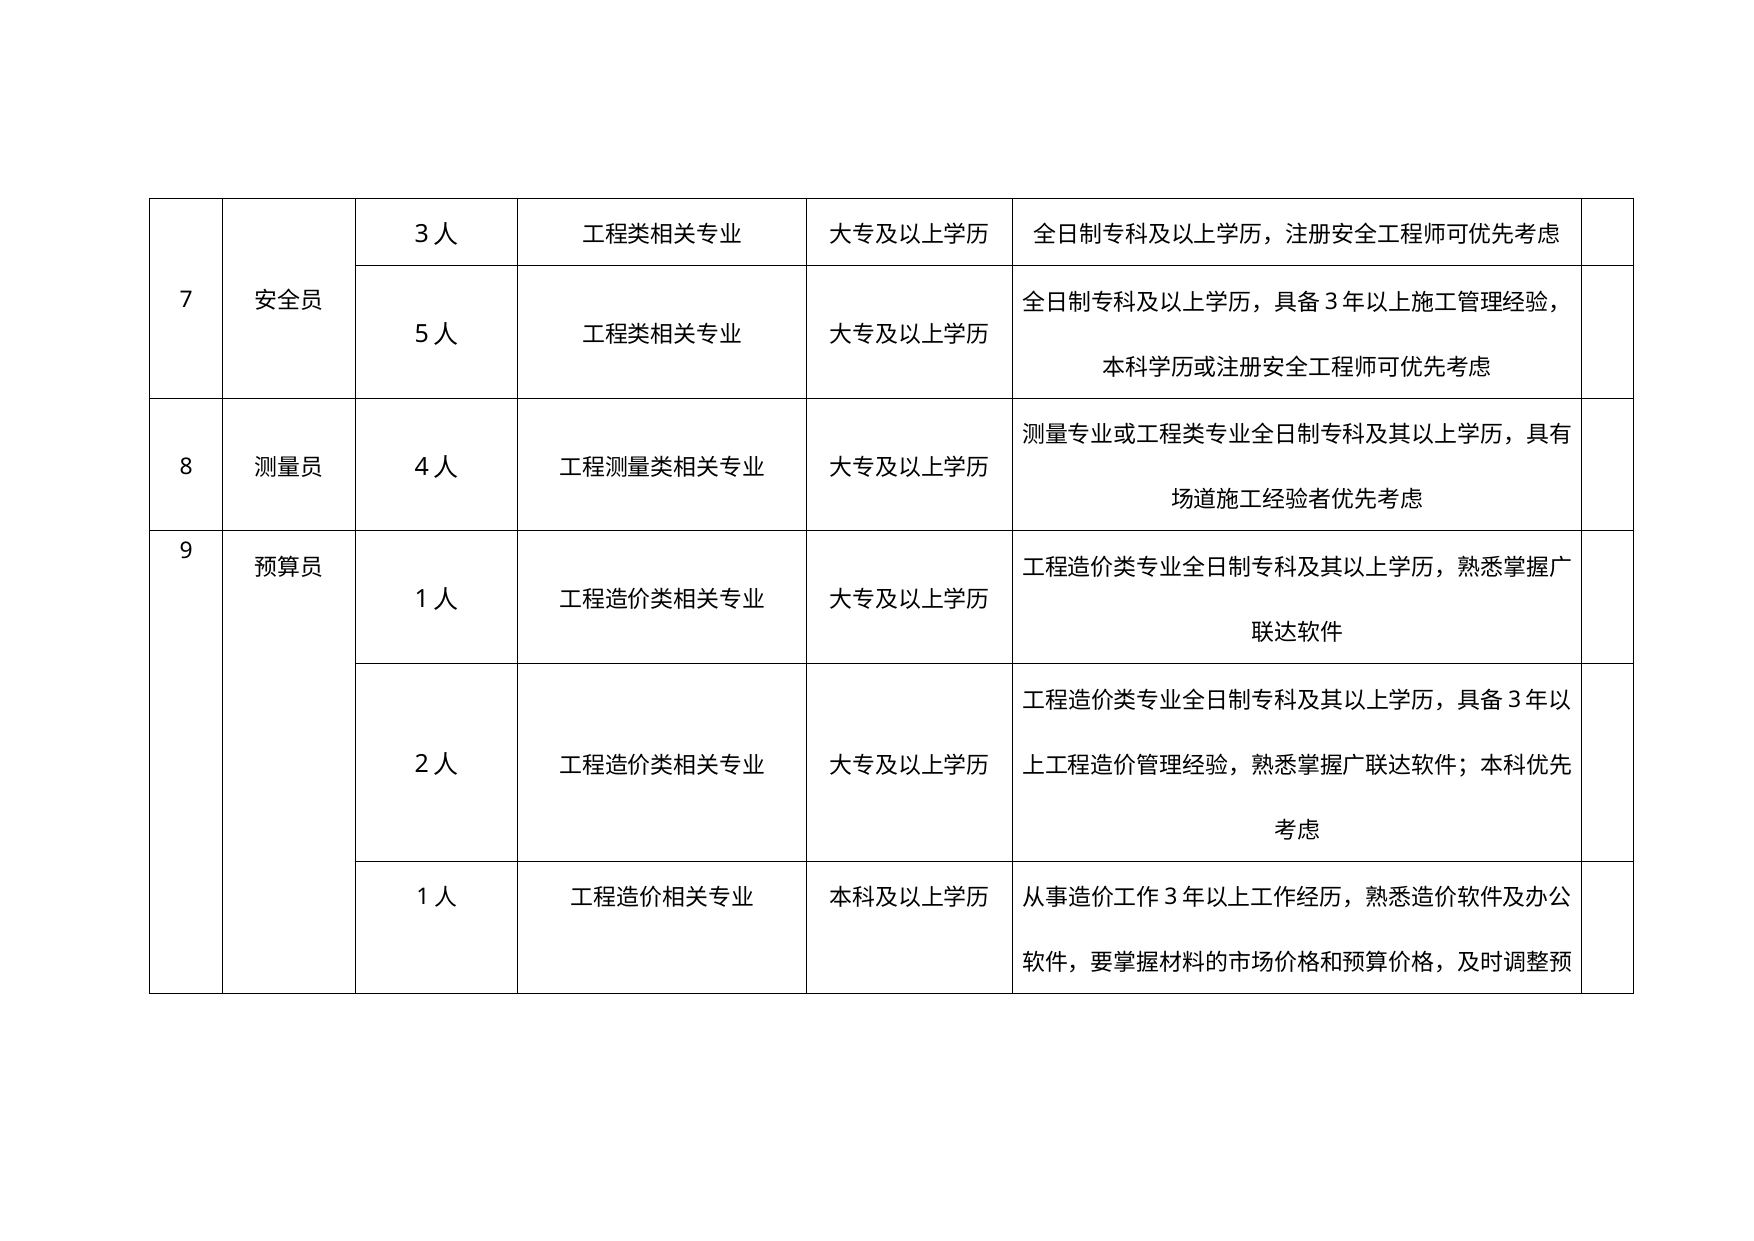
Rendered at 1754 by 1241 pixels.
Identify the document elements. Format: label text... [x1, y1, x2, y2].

table_cell [1582, 664, 1633, 861]
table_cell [1013, 862, 1581, 993]
table_cell 大专及以上学历 [807, 199, 1012, 265]
table_cell 4人 [356, 399, 517, 530]
table_cell 大专及以上学历 [807, 664, 1012, 861]
table_cell 本科及以上学历 [807, 862, 1012, 993]
table_cell 大专及以上学历 [807, 266, 1012, 398]
table_cell 3人 [356, 199, 517, 265]
table_cell 全日制专科及以上学历，注册安全工程师可优先考虑 [1013, 199, 1581, 265]
table_cell 1人 [356, 531, 517, 663]
table_cell 工程造价类专业全日制专科及其以上学历，具备3年以上工程造价管理经验，熟悉掌握广联达软件；本科优先考虑 [1013, 664, 1581, 861]
table_cell 工程造价类相关专业 [518, 531, 806, 663]
table_cell 工程类相关专业 [518, 266, 806, 398]
table_cell [1582, 199, 1633, 265]
table_cell [1582, 399, 1633, 530]
table_cell 5人 [356, 266, 517, 398]
table_cell 安全员 [223, 199, 355, 398]
table_cell 工程类相关专业 [518, 199, 806, 265]
table_cell 预算员 [223, 531, 355, 993]
table_cell 全日制专科及以上学历，具备3年以上施工管理经验，本科学历或注册安全工程师可优先考虑 [1013, 266, 1581, 398]
table_cell 8 [150, 399, 222, 530]
table_cell [1582, 862, 1633, 993]
table_cell 测量专业或工程类专业全日制专科及其以上学历，具有场道施工经验者优先考虑 [1013, 399, 1581, 530]
table_cell 工程造价类相关专业 [518, 664, 806, 861]
table_cell 1人 [356, 862, 517, 993]
table_cell 工程造价相关专业 [518, 862, 806, 993]
table_cell 7 [150, 199, 222, 398]
table_cell [1582, 531, 1633, 663]
table_cell 工程造价类专业全日制专科及其以上学历，熟悉掌握广联达软件 [1013, 531, 1581, 663]
table_cell 工程测量类相关专业 [518, 399, 806, 530]
table_cell 大专及以上学历 [807, 399, 1012, 530]
table_cell 9 [150, 531, 222, 993]
table_cell 大专及以上学历 [807, 531, 1012, 663]
table_cell 2人 [356, 664, 517, 861]
table_cell [1582, 266, 1633, 398]
table_cell 测量员 [223, 399, 355, 530]
